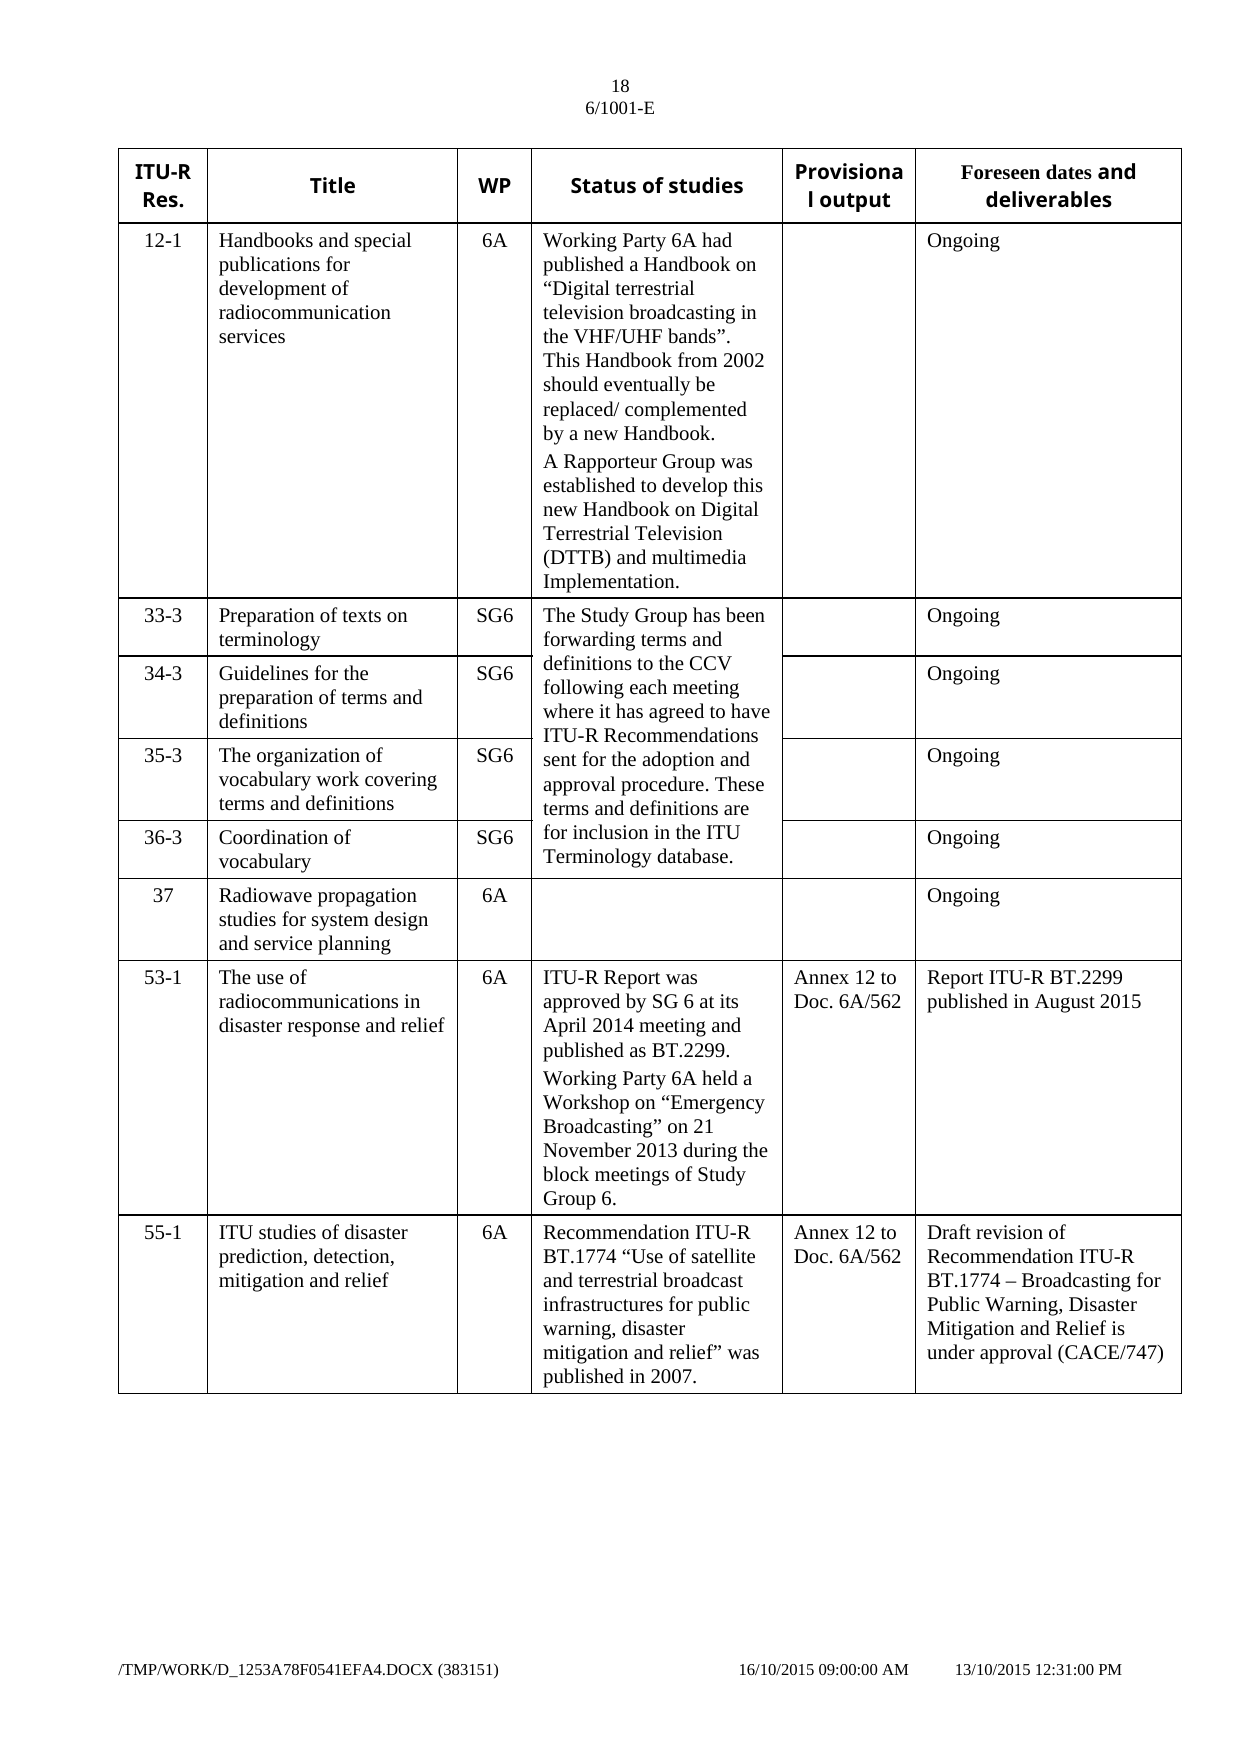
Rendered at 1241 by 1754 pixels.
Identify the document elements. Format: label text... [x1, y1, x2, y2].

table_cell Coordination of vocabulary [208, 821, 457, 877]
table_header ITU-R Res. [119, 149, 207, 222]
table_cell Guidelines for the preparation of terms and definitions [208, 657, 457, 737]
table_cell 6A [458, 224, 531, 597]
table_cell Ongoing [916, 879, 1181, 959]
table_cell ITU studies of disaster prediction, detection, mitigation and relief [208, 1216, 457, 1393]
table_cell 37 [119, 879, 207, 959]
table_cell 33-3 [119, 599, 207, 655]
table_cell Draft revision of Recommendation ITU-R BT.1774 – Broadcasting for Public Warning, Disaster Mitigation and Relief is under approval (CACE/747) [916, 1216, 1181, 1393]
table_cell 6A [458, 961, 531, 1214]
table_cell Ongoing [916, 599, 1181, 655]
table_cell 36-3 [119, 821, 207, 877]
table_cell Ongoing [916, 224, 1181, 597]
table_cell Annex 12 to Doc. 6A/562 [783, 1216, 915, 1393]
table_header Provisional output [783, 149, 915, 222]
table_cell ITU-R Report was approved by SG 6 at its April 2014 meeting and published as BT.2299. Working Party 6A held a Workshop on “Emergency Broadcasting” on 21 November 2013 during the block meetings of Study Group 6. [532, 961, 782, 1214]
table_cell 12-1 [119, 224, 207, 597]
table_cell 55-1 [119, 1216, 207, 1393]
table_cell Working Party 6A had published a Handbook on “Digital terrestrial television broadcasting in the VHF/UHF bands”. This Handbook from 2002 should eventually be replaced/ complemented by a new Handbook. A Rapporteur Group was established to develop this new Handbook on Digital Terrestrial Television (DTTB) and multimedia Implementation. [532, 224, 782, 597]
table_cell 35-3 [119, 739, 207, 819]
table_cell [783, 821, 915, 877]
table_cell Annex 12 to Doc. 6A/562 [783, 961, 915, 1214]
table_cell The organization of vocabulary work covering terms and definitions [208, 739, 457, 819]
table_cell Preparation of texts on terminology [208, 599, 457, 655]
table_cell Report ITU-R BT.2299 published in August 2015 [916, 961, 1181, 1214]
table_cell 53-1 [119, 961, 207, 1214]
table_cell [783, 657, 915, 737]
table_cell [783, 879, 915, 959]
table_cell [783, 739, 915, 819]
table_cell Ongoing [916, 739, 1181, 819]
table_cell Ongoing [916, 657, 1181, 737]
table_cell SG6 [458, 657, 531, 737]
table_cell [783, 224, 915, 597]
table_header Foreseen dates and deliverables [916, 149, 1181, 222]
table_cell The use of radiocommunications in disaster response and relief [208, 961, 457, 1214]
table_cell Ongoing [916, 821, 1181, 877]
table_cell Handbooks and special publications for development of radiocommunication services [208, 224, 457, 597]
table_header Status of studies [532, 149, 782, 222]
table_header Title [208, 149, 457, 222]
table_cell SG6 [458, 599, 531, 655]
table_cell 34-3 [119, 657, 207, 737]
table_cell SG6 [458, 739, 531, 819]
table_cell The Study Group has been forwarding terms and definitions to the CCV following each meeting where it has agreed to have ITU-R Recommendations sent for the adoption and approval procedure. These terms and definitions are for inclusion in the ITU Terminology database. [532, 599, 782, 877]
table_cell Recommendation ITU-R BT.1774 “Use of satellite and terrestrial broadcast infrastructures for public warning, disaster mitigation and relief” was published in 2007. [532, 1216, 782, 1393]
table_cell [532, 879, 782, 959]
table_cell 6A [458, 1216, 531, 1393]
table_cell [783, 599, 915, 655]
table_header WP [458, 149, 531, 222]
table_cell Radiowave propagation studies for system design and service planning [208, 879, 457, 959]
table_cell SG6 [458, 821, 531, 877]
table_cell 6A [458, 879, 531, 959]
